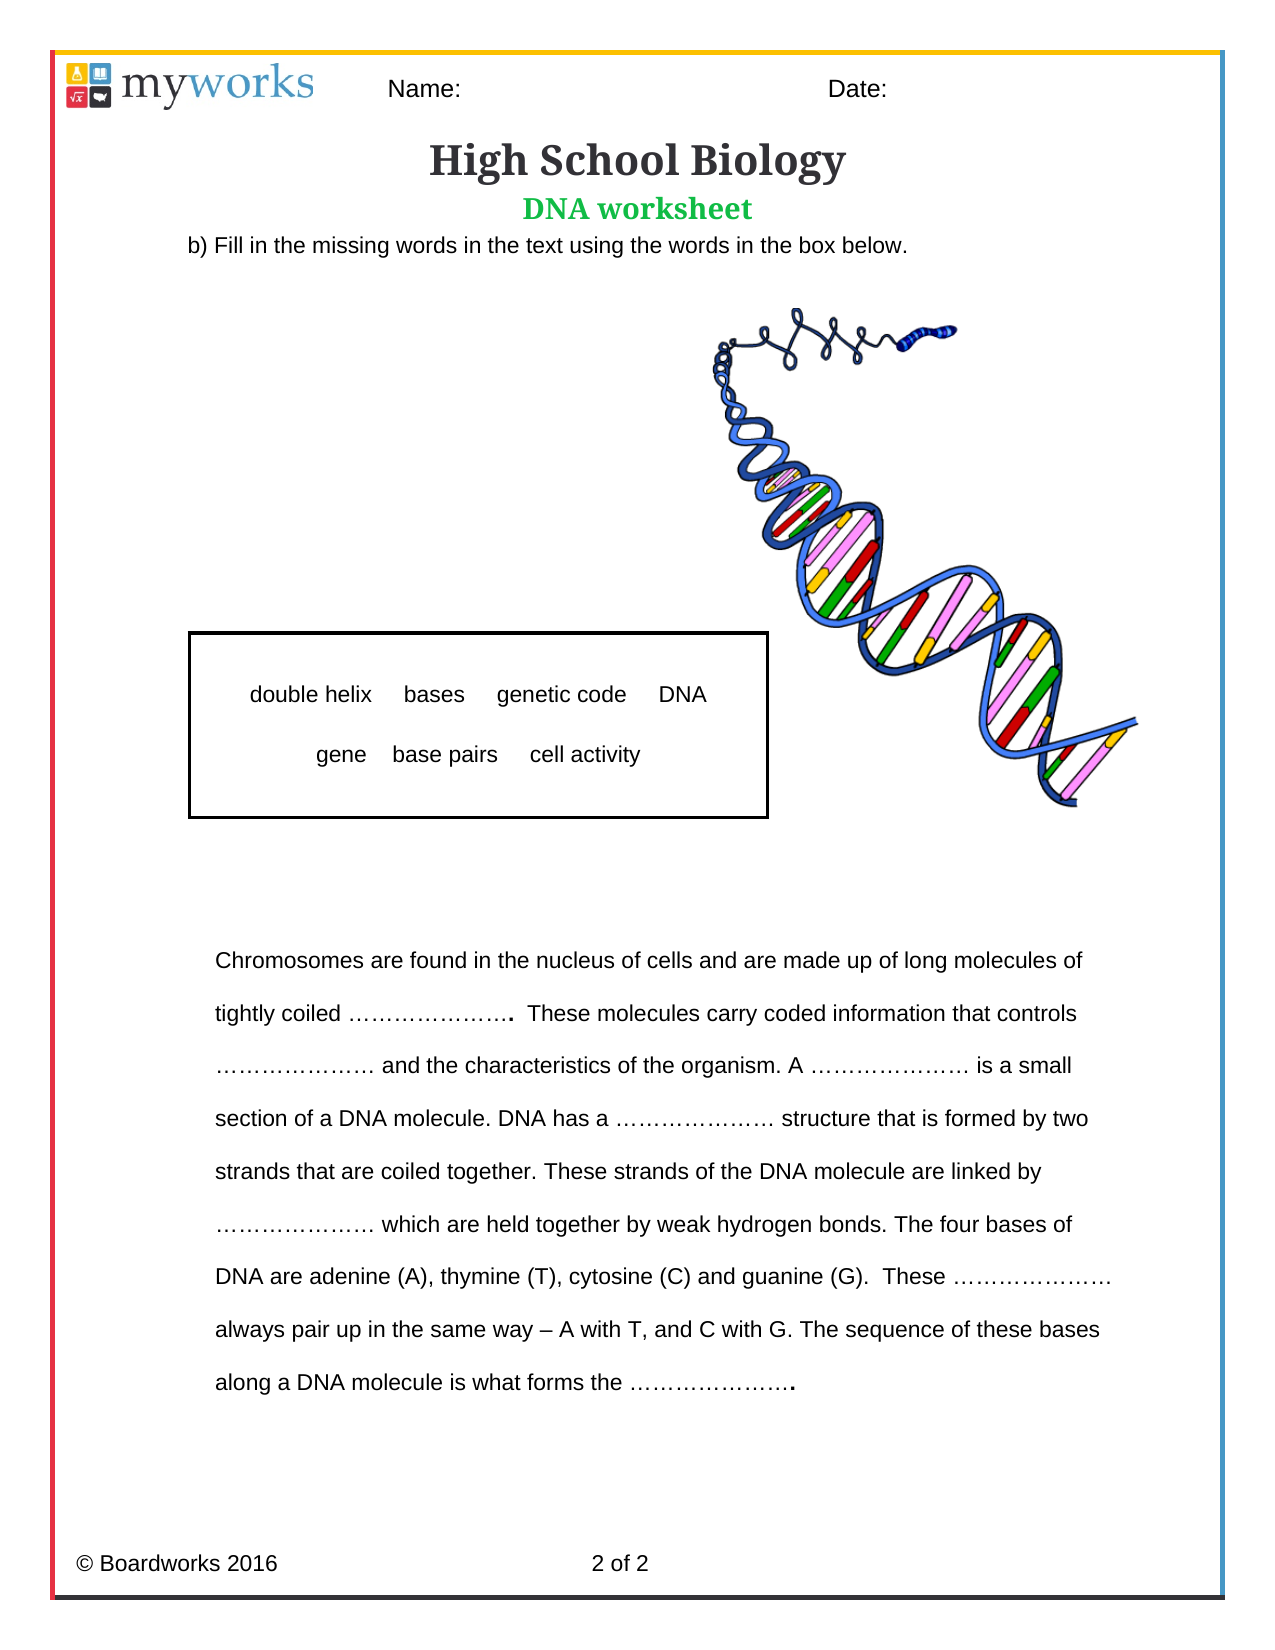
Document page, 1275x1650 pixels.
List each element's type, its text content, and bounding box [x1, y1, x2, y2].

picture [66, 63, 313, 110]
picture [712, 308, 1158, 815]
text b) Fill in the missing words in the text using the words in the box below. [187, 232, 1125, 258]
list Chromosomes are found in the nucleus of cells and are made up of long molecules of tightly coiled …………………. These molecules carry coded information that controls ………………… and the characteristics of the organism. A ………………… is a small section of a DNA molecule. DNA has a ………………… structure that is formed by two strands that are coiled together. These strands of the DNA molecule are linked by ………………… which are held together by weak hydrogen bonds. The four bases of DNA are adenine (A), thymine (T), cytosine (C) and guanine (G). These ………………… always pair up in the same way – A with T, and C with G. The sequence of these bases along a DNA molecule is what forms the …………………. [215, 947, 1125, 1395]
